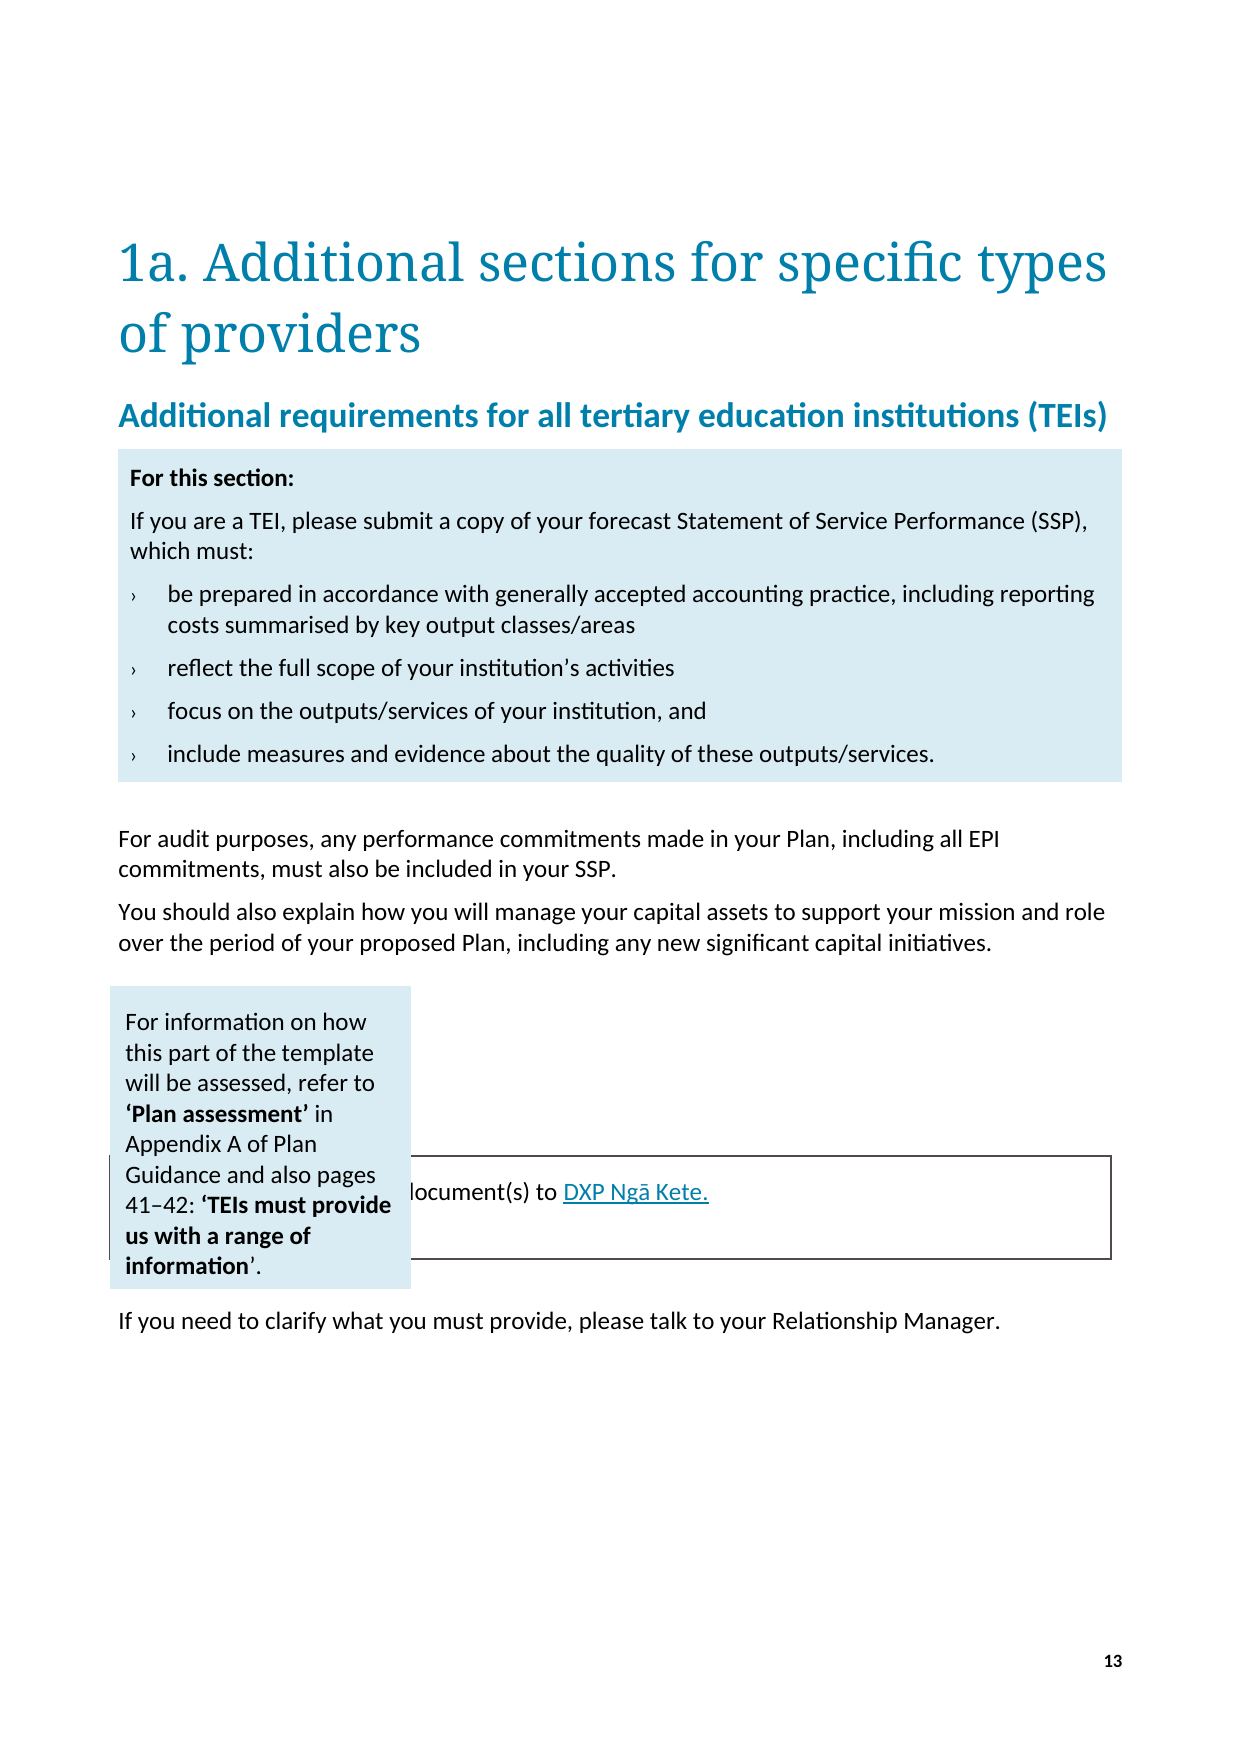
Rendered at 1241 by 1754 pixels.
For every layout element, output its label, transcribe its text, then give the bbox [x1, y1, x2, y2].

subtitle 1a. Additional sections for specific types of providers [118, 226, 1122, 368]
list For audit purposes, any performance commitments made in your Plan, including all EPI commitments, must also be included in your SSP. [118, 823, 1122, 884]
list If you need to clarify what you must provide, please talk to your Relationship Manager. [118, 998, 1122, 1336]
list You should also explain how you will manage your capital assets to support your mission and role over the period of your proposed Plan, including any new significant capital initiatives. [118, 896, 1122, 985]
subtitle Additional requirements for all tertiary education institutions (TEIs) [118, 393, 1122, 436]
table_header For this section: If you are a TEI, please submit a copy of your forecast Statement of Service Performance (SSP), which must: be prepared in accordance with generally accepted accounting practice, including reporting costs summarised by key output classes/areas reflect the full scope of your institution’s activities focus on the outputs/services of your institution, and include measures and evidence about the quality of these outputs/services. [119, 450, 1121, 781]
